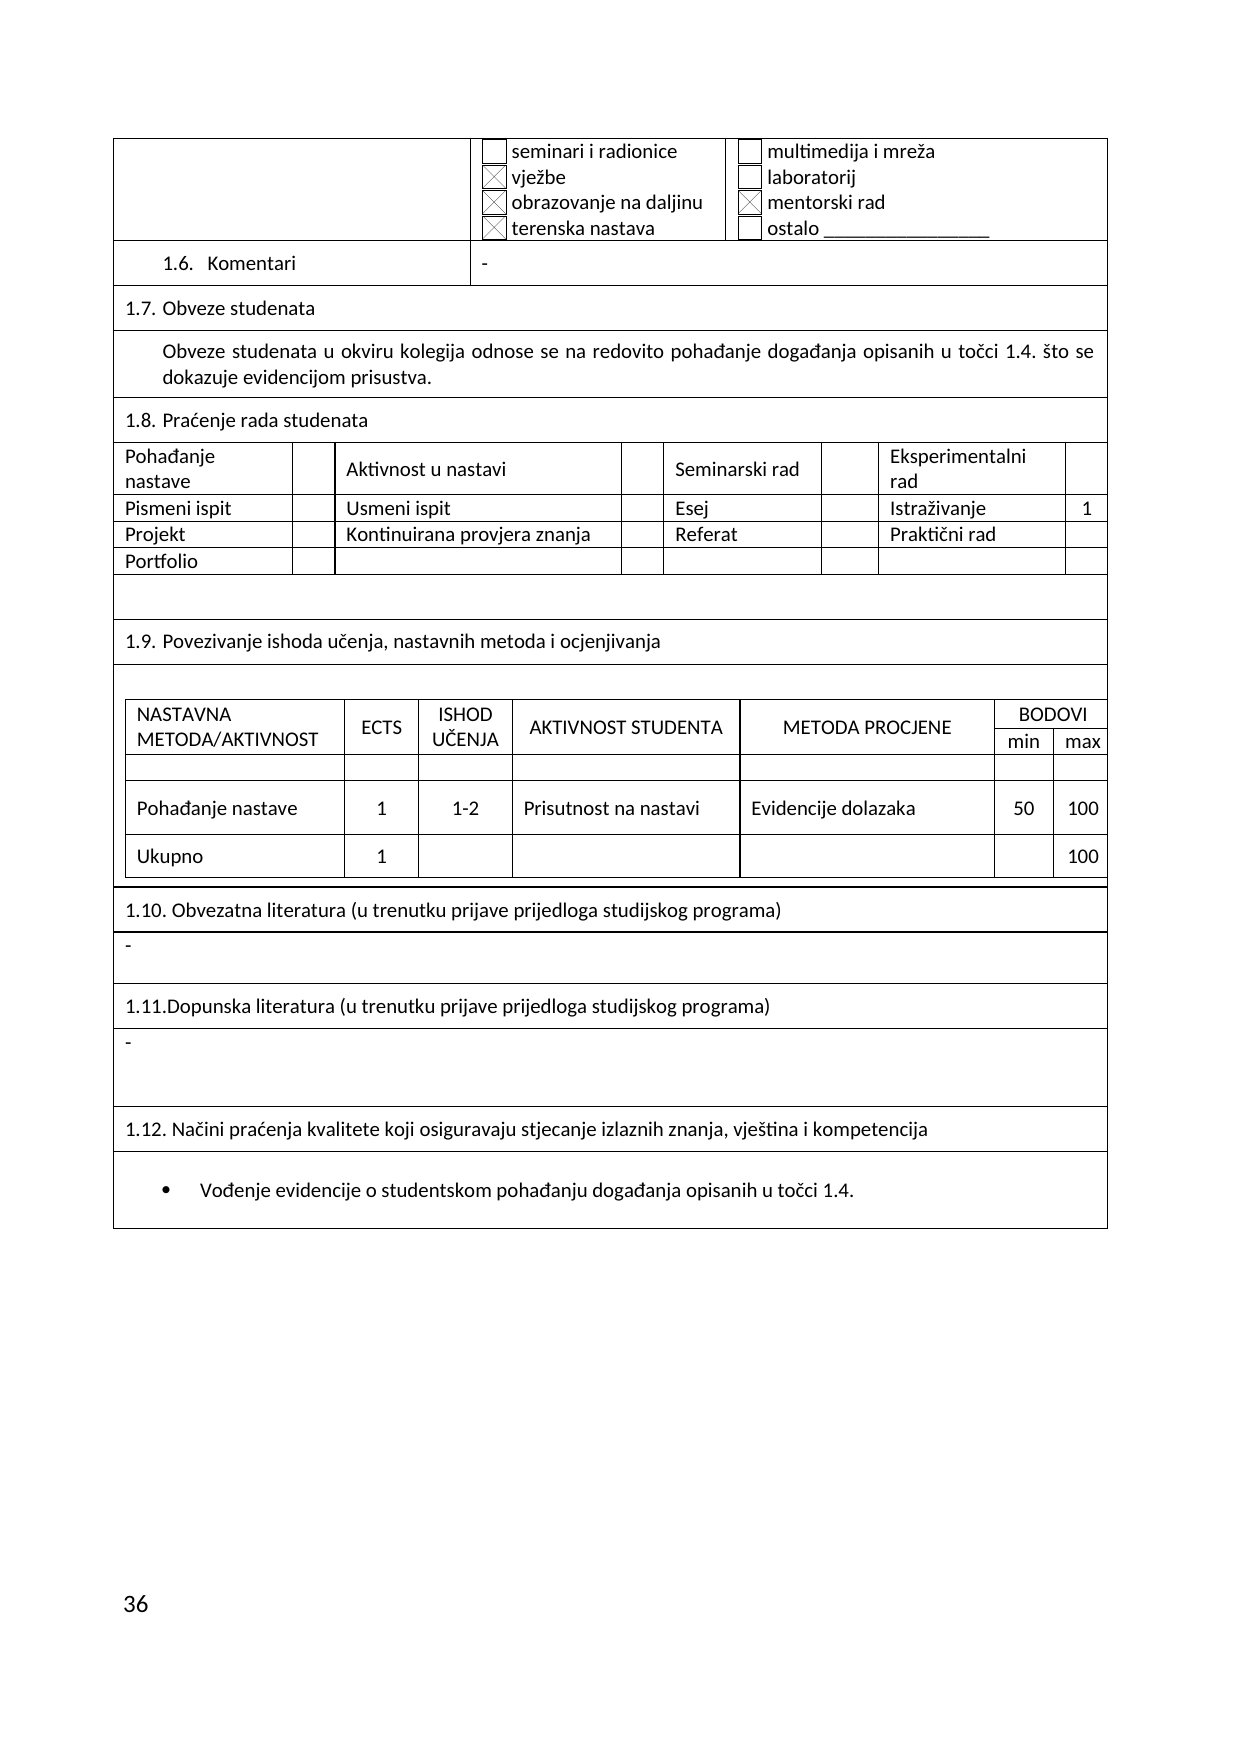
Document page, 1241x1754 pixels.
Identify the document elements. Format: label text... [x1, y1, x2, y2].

table_cell Eksperimentalni rad [879, 443, 1065, 494]
table_cell [622, 522, 663, 547]
table_cell Komentari [114, 241, 470, 285]
table_cell [622, 548, 663, 573]
table_cell Referat [664, 522, 821, 547]
table_cell Pismeni ispit [114, 495, 292, 521]
table_cell Vođenje evidencije o studentskom pohađanju događanja opisanih u točci 1.4. [114, 1152, 1107, 1228]
table_cell - [114, 1029, 1107, 1106]
table_cell Pohađanje nastave [114, 443, 292, 494]
table_cell [293, 495, 334, 521]
table_cell [293, 443, 334, 494]
table_cell [822, 522, 878, 547]
table_cell [336, 548, 621, 573]
table_cell Kontinuirana provjera znanja [336, 522, 621, 547]
table_cell Obveze studenata u okviru kolegija odnose se na redovito pohađanje događanja opisanih u točci 1.4. što se dokazuje evidencijom prisustva. [114, 331, 1107, 397]
table_cell [664, 548, 821, 573]
table_cell Povezivanje ishoda učenja, nastavnih metoda i ocjenjivanja [114, 620, 1107, 663]
table_cell [822, 443, 878, 494]
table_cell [471, 139, 725, 240]
table_cell [293, 522, 334, 547]
table_cell [622, 443, 663, 494]
table_cell [822, 548, 878, 573]
table_cell [1066, 443, 1107, 494]
table_cell 1.12. Načini praćenja kvalitete koji osiguravaju stjecanje izlaznih znanja, vještina i kompetencija [114, 1107, 1107, 1151]
table_cell 1.11.Dopunska literatura (u trenutku prijave prijedloga studijskog programa) [114, 984, 1107, 1028]
table_cell Projekt [114, 522, 292, 547]
table_cell 1.10. Obvezatna literatura (u trenutku prijave prijedloga studijskog programa) [114, 888, 1107, 931]
table_cell - [114, 933, 1107, 983]
table_cell [1066, 548, 1107, 573]
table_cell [726, 139, 1107, 240]
table_cell [1066, 522, 1107, 547]
table_cell [822, 495, 878, 521]
table_cell [114, 665, 1107, 886]
table_cell [293, 548, 334, 573]
table_cell [114, 575, 1107, 618]
table_cell [879, 548, 1065, 573]
table_cell Esej [664, 495, 821, 521]
table_cell - [471, 241, 1107, 285]
table_cell Istraživanje [879, 495, 1065, 521]
table_cell Aktivnost u nastavi [336, 443, 621, 494]
table_cell 1 [1066, 495, 1107, 521]
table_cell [114, 139, 470, 240]
table_cell Praćenje rada studenata [114, 398, 1107, 442]
table_cell Praktični rad [879, 522, 1065, 547]
table_cell [622, 495, 663, 521]
table_cell Obveze studenata [114, 286, 1107, 330]
table_cell Portfolio [114, 548, 292, 573]
table_cell Seminarski rad [664, 443, 821, 494]
table_cell Usmeni ispit [336, 495, 621, 521]
